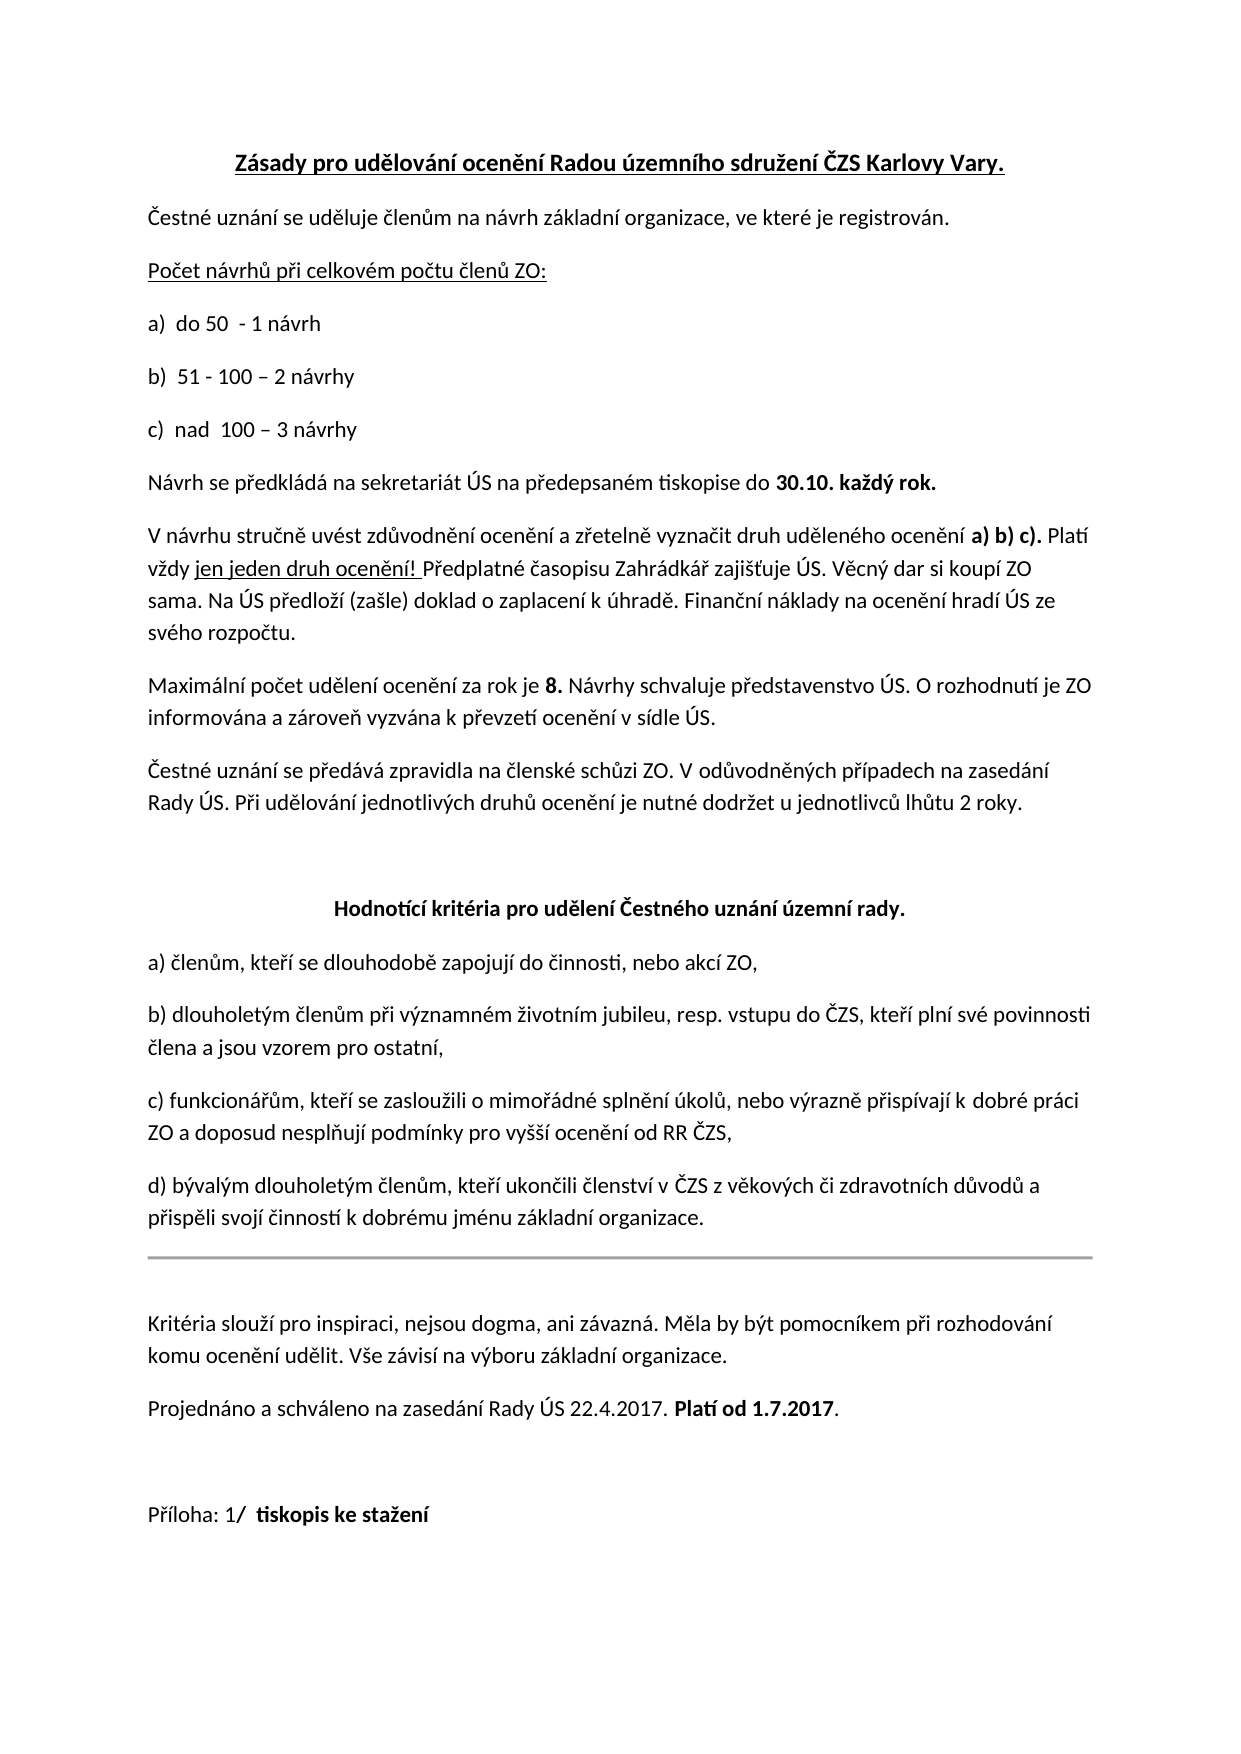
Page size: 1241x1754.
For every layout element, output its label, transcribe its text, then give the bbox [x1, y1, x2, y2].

text b) 51 - 100 – 2 návrhy [148, 362, 1093, 391]
text Kritéria slouží pro inspiraci, nejsou dogma, ani závazná. Měla by být pomocníkem při rozhodování komu ocenění udělit. Vše závisí na výboru základní organizace. [148, 1309, 1093, 1369]
text Návrh se předkládá na sekretariát ÚS na předepsaném tiskopise do 30.10. každý rok. [148, 468, 1093, 497]
text c) nad 100 – 3 návrhy [148, 416, 1093, 443]
text c) funkcionářům, kteří se zasloužili o mimořádné splnění úkolů, nebo výrazně přispívají k dobré práci ZO a doposud nesplňují podmínky pro vyšší ocenění od RR ČZS, [148, 1086, 1093, 1146]
text V návrhu stručně uvést zdůvodnění ocenění a zřetelně vyznačit druh uděleného ocenění a) b) c). Platí vždy jen jeden druh ocenění! Předplatné časopisu Zahrádkář zajišťuje ÚS. Věcný dar si koupí ZO sama. Na ÚS předloží (zašle) doklad o zaplacení k úhradě. Finanční náklady na ocenění hradí ÚS ze svého rozpočtu. [148, 522, 1093, 646]
text a) členům, kteří se dlouhodobě zapojují do činnosti, nebo akcí ZO, [148, 948, 1093, 976]
text Maximální počet udělení ocenění za rok je 8. Návrhy schvaluje představenstvo ÚS. O rozhodnutí je ZO informována a zároveň vyzvána k převzetí ocenění v sídle ÚS. [148, 671, 1093, 731]
text Projednáno a schváleno na zasedání Rady ÚS 22.4.2017. Platí od 1.7.2017. [148, 1394, 1093, 1422]
text Zásady pro udělování ocenění Radou územního sdružení ČZS Karlovy Vary. [148, 148, 1093, 178]
text Čestné uznání se předává zpravidla na členské schůzi ZO. V odůvodněných případech na zasedání Rady ÚS. Při udělování jednotlivých druhů ocenění je nutné dodržet u jednotlivců lhůtu 2 roky. [148, 756, 1093, 817]
text Počet návrhů při celkovém počtu členů ZO: [148, 256, 1093, 284]
text Hodnotící kritéria pro udělení Čestného uznání územní rady. [148, 894, 1093, 923]
text Čestné uznání se uděluje členům na návrh základní organizace, ve které je registrován. [148, 203, 1093, 231]
text b) dlouholetým členům při významném životním jubileu, resp. vstupu do ČZS, kteří plní své povinnosti člena a jsou vzorem pro ostatní, [148, 1001, 1093, 1061]
text Příloha: 1/ tiskopis ke stažení [148, 1501, 1093, 1528]
text d) bývalým dlouholetým členům, kteří ukončili členství v ČZS z věkových či zdravotních důvodů a přispěli svojí činností k dobrému jménu základní organizace. [148, 1171, 1093, 1231]
text a) do 50 - 1 návrh [148, 309, 1093, 337]
